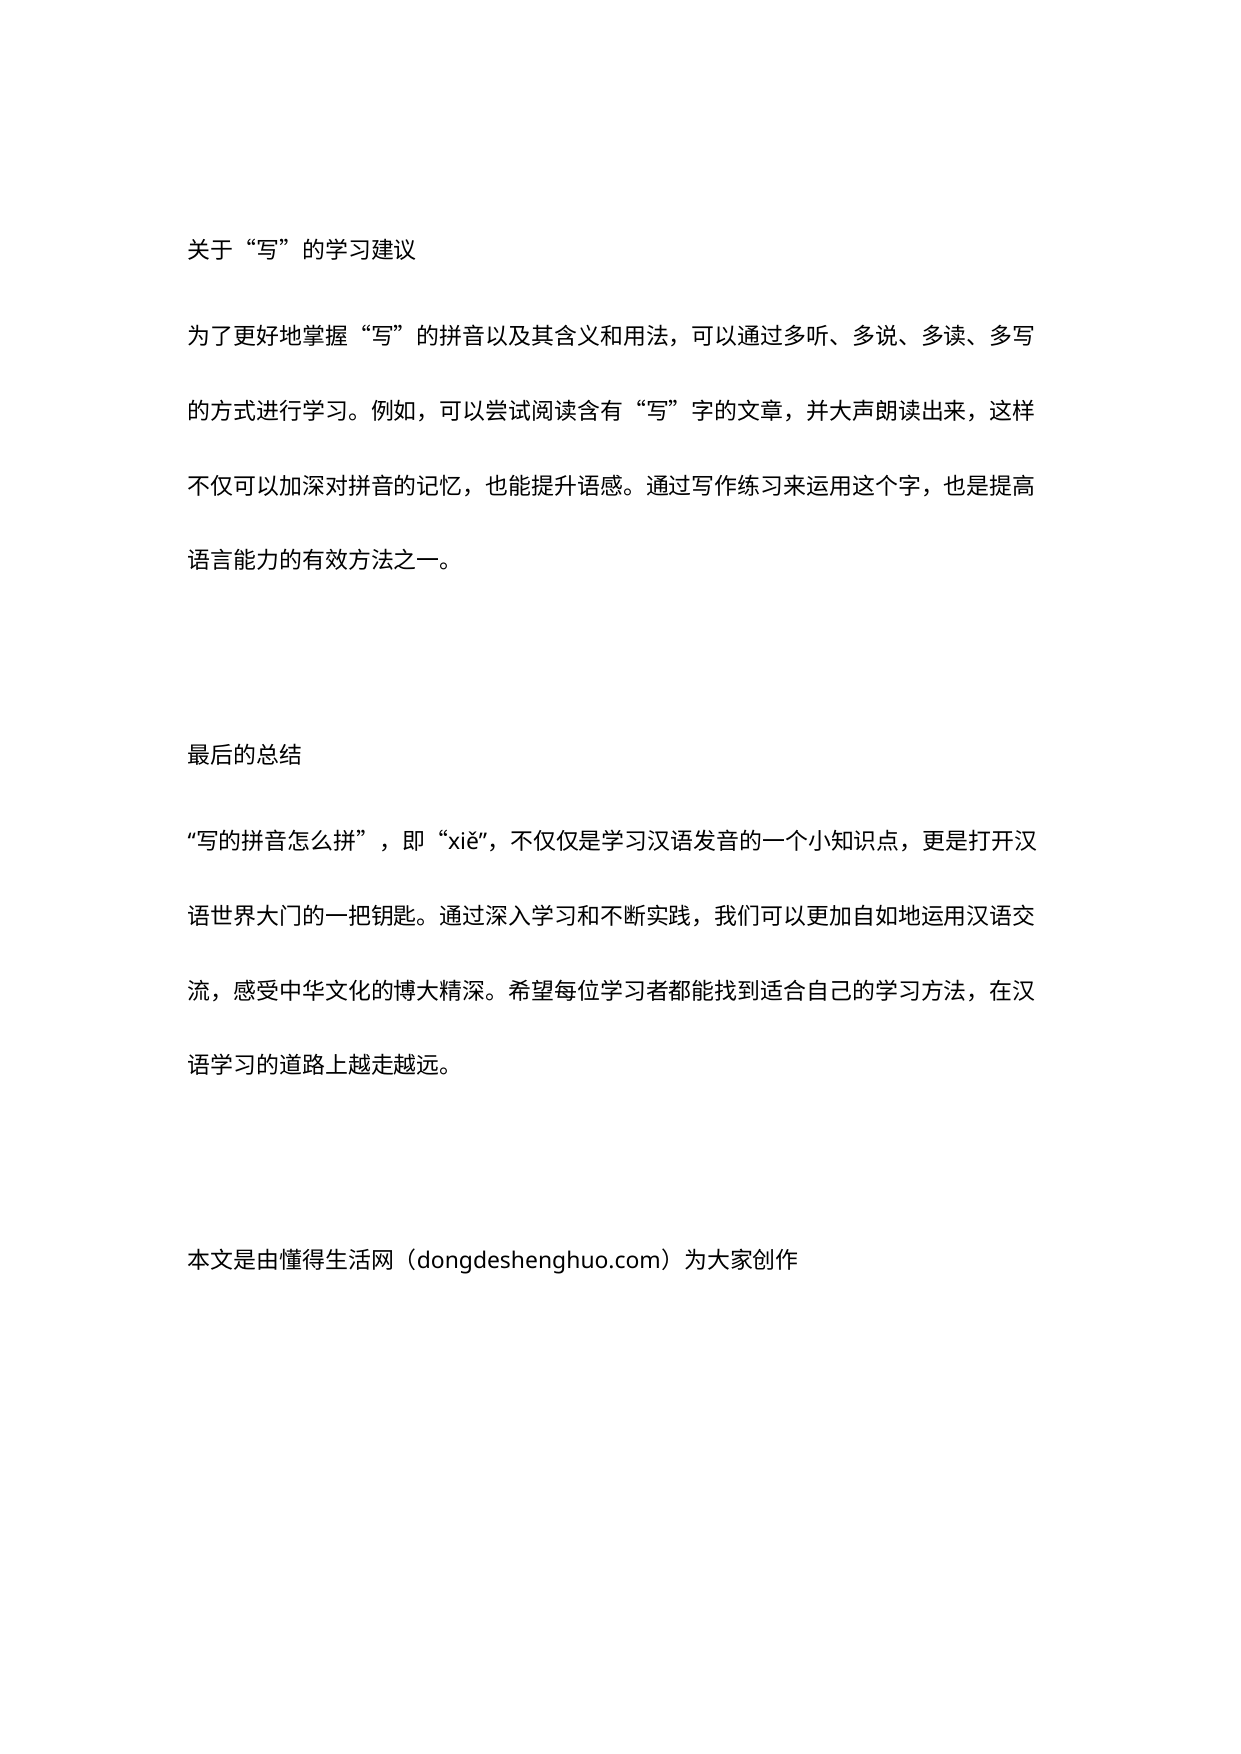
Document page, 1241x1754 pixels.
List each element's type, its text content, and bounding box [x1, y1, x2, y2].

text 为了更好地掌握“写”的拼音以及其含义和用法，可以通过多听、多说、多读、多写的方式进行学习。例如，可以尝试阅读含有“写”字的文章，并大声朗读出来，这样不仅可以加深对拼音的记忆，也能提升语感。通过写作练习来运用这个字，也是提高语言能力的有效方法之一。 [187, 302, 1053, 591]
text 最后的总结 [187, 721, 1053, 786]
text 关于“写”的学习建议 [187, 216, 1053, 281]
text 本文是由懂得生活网（dongdeshenghuo.com）为大家创作 [187, 1226, 1053, 1291]
text “写的拼音怎么拼”，即“xiě”，不仅仅是学习汉语发音的一个小知识点，更是打开汉语世界大门的一把钥匙。通过深入学习和不断实践，我们可以更加自如地运用汉语交流，感受中华文化的博大精深。希望每位学习者都能找到适合自己的学习方法，在汉语学习的道路上越走越远。 [187, 807, 1053, 1096]
